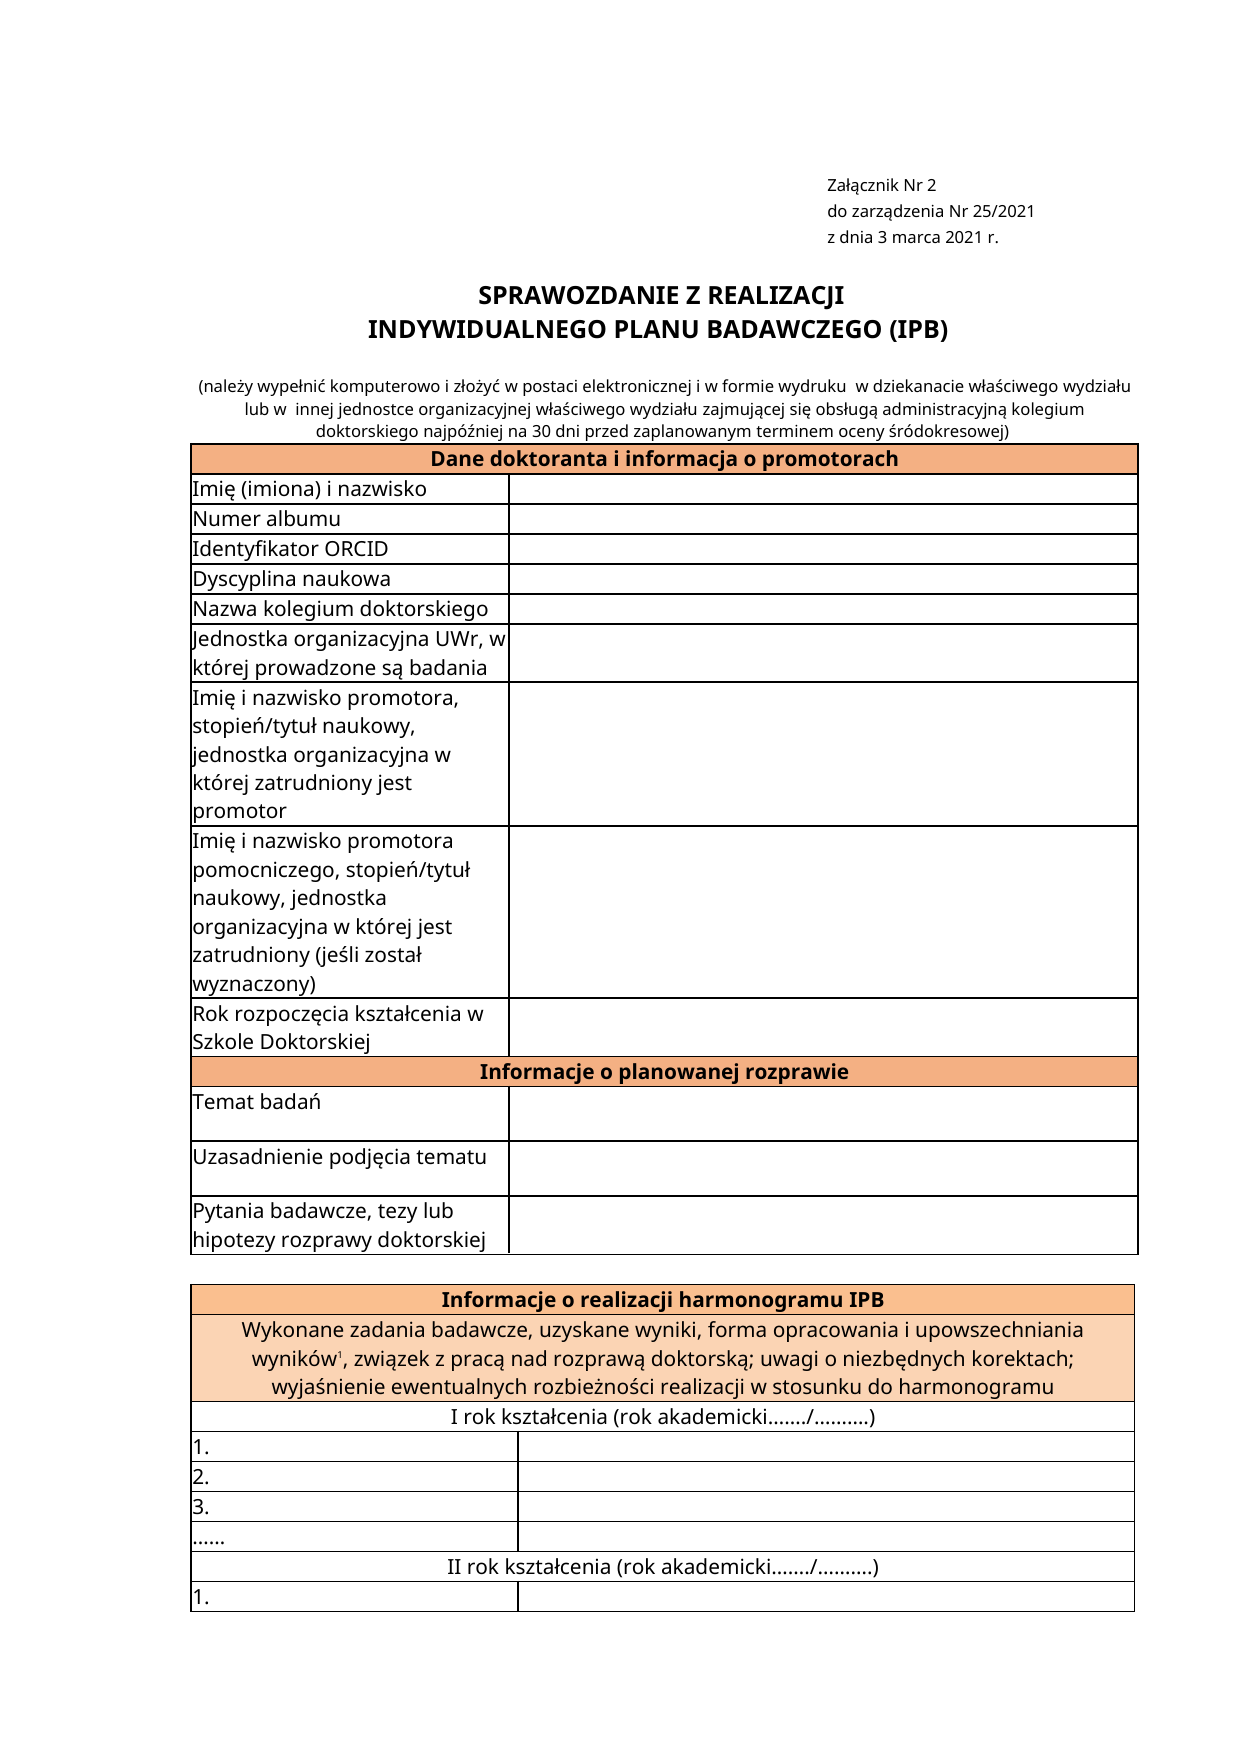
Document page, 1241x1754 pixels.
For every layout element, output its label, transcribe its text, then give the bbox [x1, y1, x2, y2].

table_cell [519, 1522, 1134, 1551]
table_cell [510, 1087, 1137, 1140]
table_cell Uzasadnienie podjęcia tematu [192, 1142, 508, 1195]
table_cell [519, 1432, 1134, 1461]
table_cell Informacje o planowanej rozprawie [192, 1057, 1137, 1086]
table_header Informacje o realizacji harmonogramu IPB [192, 1285, 1134, 1314]
table_cell [519, 1462, 1134, 1491]
table_cell [510, 683, 1137, 825]
table_cell …… [192, 1522, 517, 1551]
table_header Dane doktoranta i informacja o promotorach [192, 445, 1137, 473]
table_cell [519, 1582, 1134, 1611]
table_cell Identyfikator ORCID [192, 535, 508, 563]
table_cell I rok kształcenia (rok akademicki……./……….) [192, 1402, 1134, 1431]
table_cell Imię i nazwisko promotora pomocniczego, stopień/tytuł naukowy, jednostka organizacyjna w której jest zatrudniony (jeśli został wyznaczony) [192, 827, 508, 997]
table_cell [510, 535, 1137, 563]
table_cell Imię (imiona) i nazwisko [192, 475, 508, 503]
table_cell Dyscyplina naukowa [192, 565, 508, 593]
table_cell Nazwa kolegium doktorskiego [192, 595, 508, 623]
table_cell 2. [192, 1462, 517, 1491]
text Załącznik Nr 2 do zarządzenia Nr 25/2021 [827, 174, 1137, 222]
table_cell [510, 565, 1137, 593]
table_cell [510, 475, 1137, 503]
table_cell Temat badań [192, 1087, 508, 1140]
table_cell 1. [192, 1432, 517, 1461]
table_cell Pytania badawcze, tezy lub hipotezy rozprawy doktorskiej [192, 1197, 508, 1253]
table_cell Numer albumu [192, 505, 508, 533]
table_cell [510, 625, 1137, 681]
table_cell [510, 505, 1137, 533]
text SPRAWOZDANIE Z REALIZACJI INDYWIDUALNEGO PLANU BADAWCZEGO (IPB) [192, 278, 1137, 346]
table_cell [519, 1492, 1134, 1521]
table_cell Wykonane zadania badawcze, uzyskane wyniki, forma opracowania i upowszechniania wyników1, związek z pracą nad rozprawą doktorską; uwagi o niezbędnych korektach; wyjaśnienie ewentualnych rozbieżności realizacji w stosunku do harmonogramu [192, 1315, 1134, 1401]
table_cell Rok rozpoczęcia kształcenia w Szkole Doktorskiej [192, 999, 508, 1056]
table_cell [510, 1197, 1137, 1253]
table_cell 1. [192, 1582, 517, 1611]
table_cell Imię i nazwisko promotora, stopień/tytuł naukowy, jednostka organizacyjna w której zatrudniony jest promotor [192, 683, 508, 825]
table_cell 3. [192, 1492, 517, 1521]
table_cell [510, 827, 1137, 997]
table_cell II rok kształcenia (rok akademicki……./……….) [192, 1552, 1134, 1581]
table_cell Jednostka organizacyjna UWr, w której prowadzone są badania [192, 625, 508, 681]
table_cell [510, 999, 1137, 1056]
table_cell [510, 1142, 1137, 1195]
text z dnia 3 marca 2021 r. [827, 226, 1137, 248]
text (należy wypełnić komputerowo i złożyć w postaci elektronicznej i w formie wydruku w dziekanacie właściwego wydziału lub w innej jednostce organizacyjnej właściwego wydziału zajmującej się obsługą administracyjną kolegium doktorskiego najpóźniej na 30 dni przed zaplanowanym terminem oceny śródokresowej) [192, 375, 1137, 443]
table_cell [510, 595, 1137, 623]
